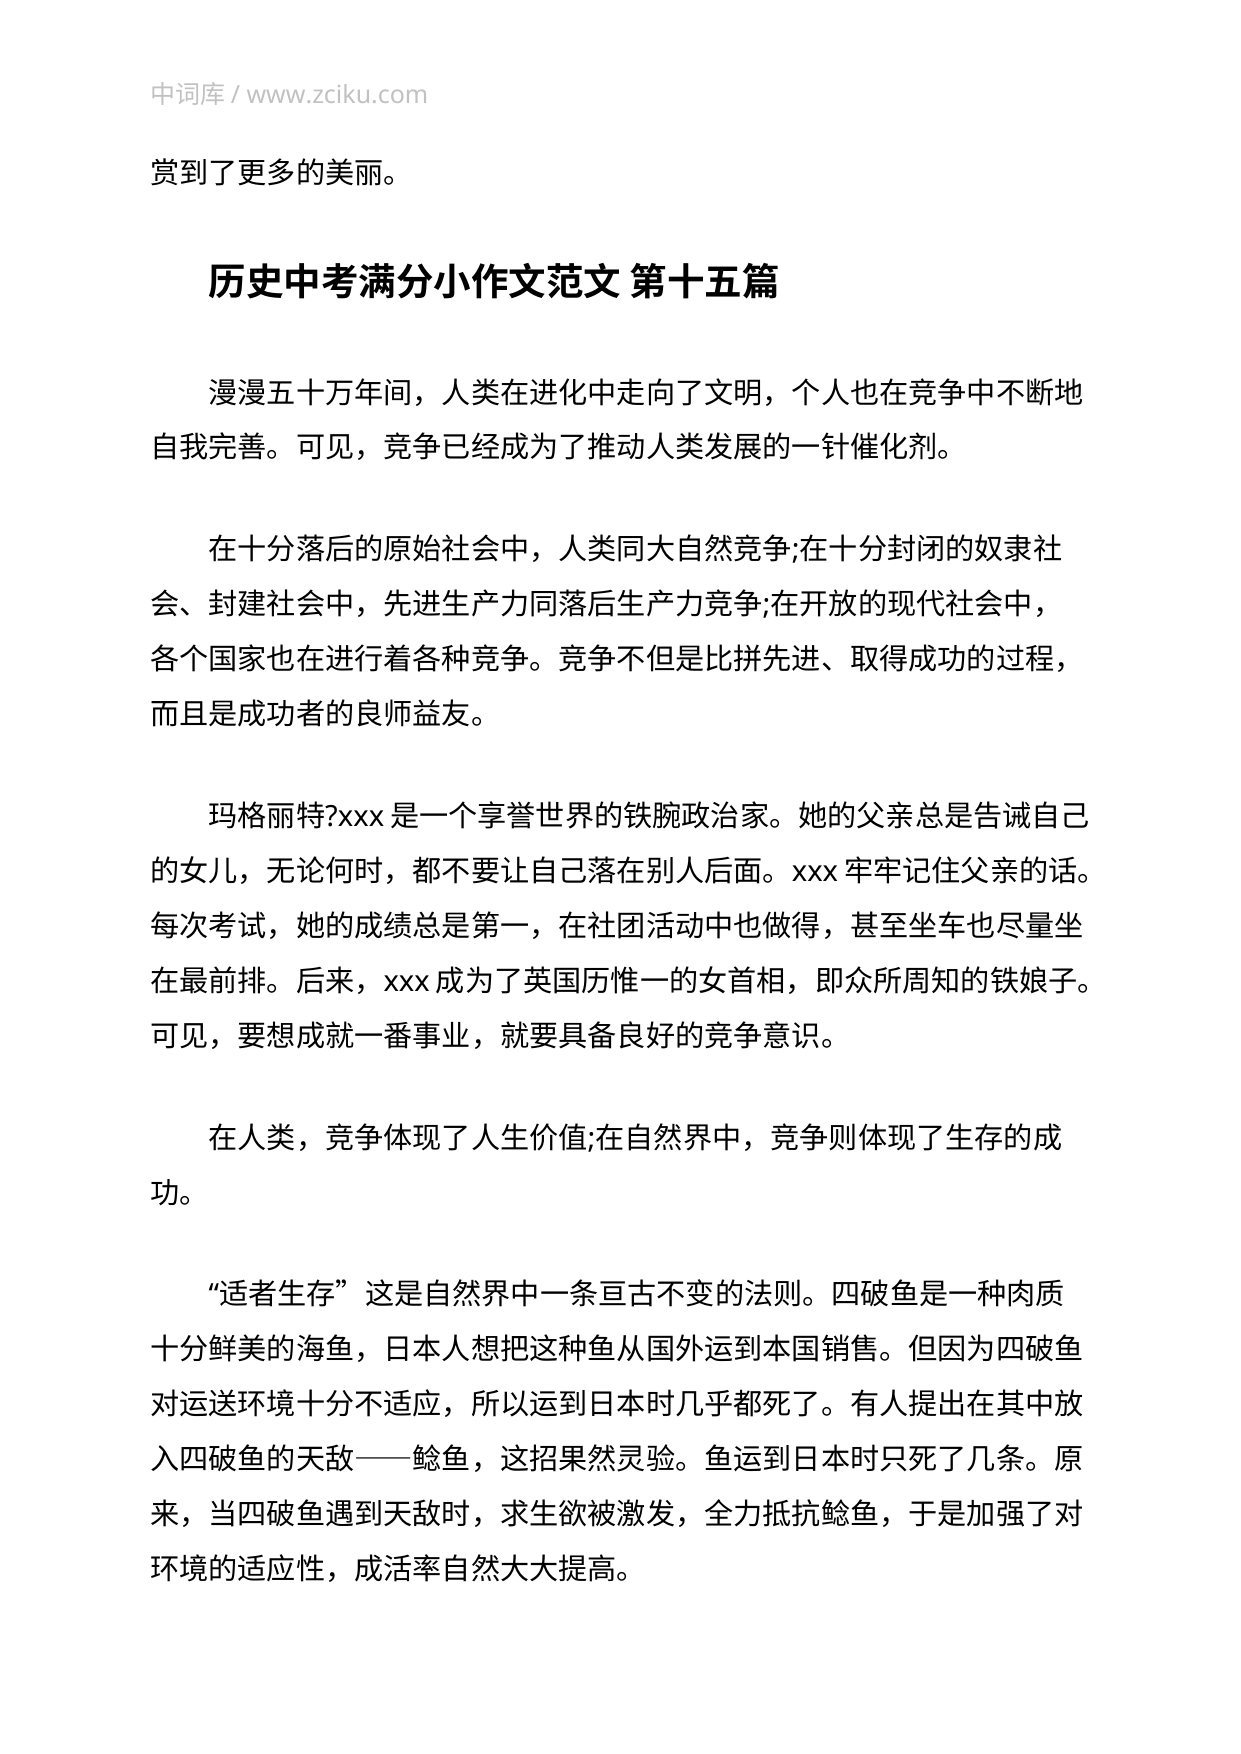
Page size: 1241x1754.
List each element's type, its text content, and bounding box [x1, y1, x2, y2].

text 漫漫五十万年间，人类在进化中走向了文明，个人也在竞争中不断地自我完善。可见，竞争已经成为了推动人类发展的一针催化剂。 [150, 369, 1090, 466]
text 玛格丽特?xxx是一个享誉世界的铁腕政治家。她的父亲总是告诫自己的女儿，无论何时，都不要让自己落在别人后面。xxx牢牢记住父亲的话。每次考试，她的成绩总是第一，在社团活动中也做得，甚至坐车也尽量坐在最前排。后来，xxx成为了英国历惟一的女首相，即众所周知的铁娘子。可见，要想成就一番事业，就要具备良好的竞争意识。 [150, 792, 1090, 1055]
text “适者生存”这是自然界中一条亘古不变的法则。四破鱼是一种肉质十分鲜美的海鱼，日本人想把这种鱼从国外运到本国销售。但因为四破鱼对运送环境十分不适应，所以运到日本时几乎都死了。有人提出在其中放入四破鱼的天敌――鲶鱼，这招果然灵验。鱼运到日本时只死了几条。原来，当四破鱼遇到天敌时，求生欲被激发，全力抵抗鲶鱼，于是加强了对环境的适应性，成活率自然大大提高。 [150, 1271, 1090, 1588]
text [150, 150, 1090, 192]
text 在人类，竞争体现了人生价值;在自然界中，竞争则体现了生存的成功。 [150, 1114, 1090, 1211]
text 历史中考满分小作文范文 第十五篇 [150, 252, 1090, 306]
text 在十分落后的原始社会中，人类同大自然竞争;在十分封闭的奴隶社会、封建社会中，先进生产力同落后生产力竞争;在开放的现代社会中，各个国家也在进行着各种竞争。竞争不但是比拼先进、取得成功的过程，而且是成功者的良师益友。 [150, 526, 1090, 733]
